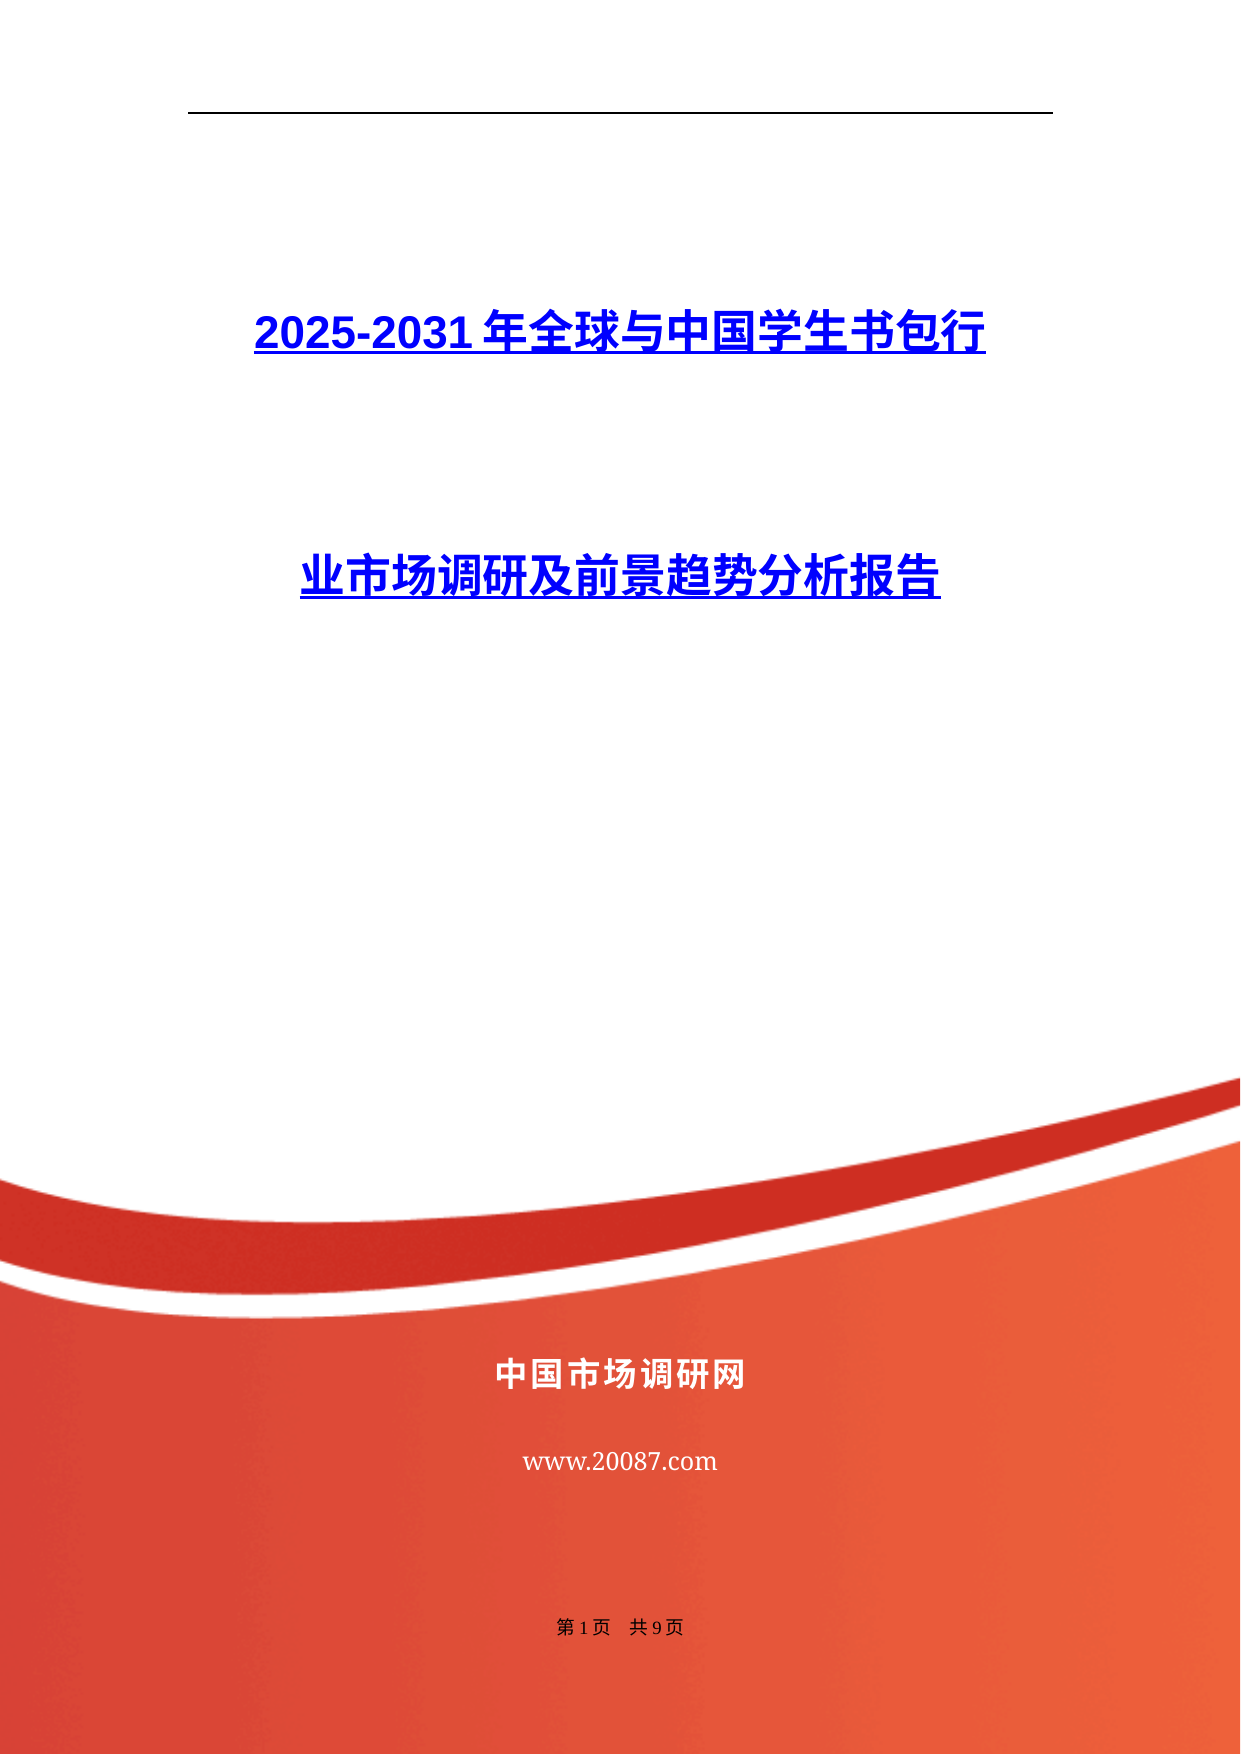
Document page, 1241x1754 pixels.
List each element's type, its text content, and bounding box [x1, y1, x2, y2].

subtitle 中国市场调研网 [187, 1339, 1053, 1404]
picture [0, 1006, 1241, 1754]
text www.20087.com [187, 1428, 1053, 1493]
table_header 2025-2031年全球与中国学生书包行业市场调研及前景趋势分析报告 [188, 207, 1053, 773]
